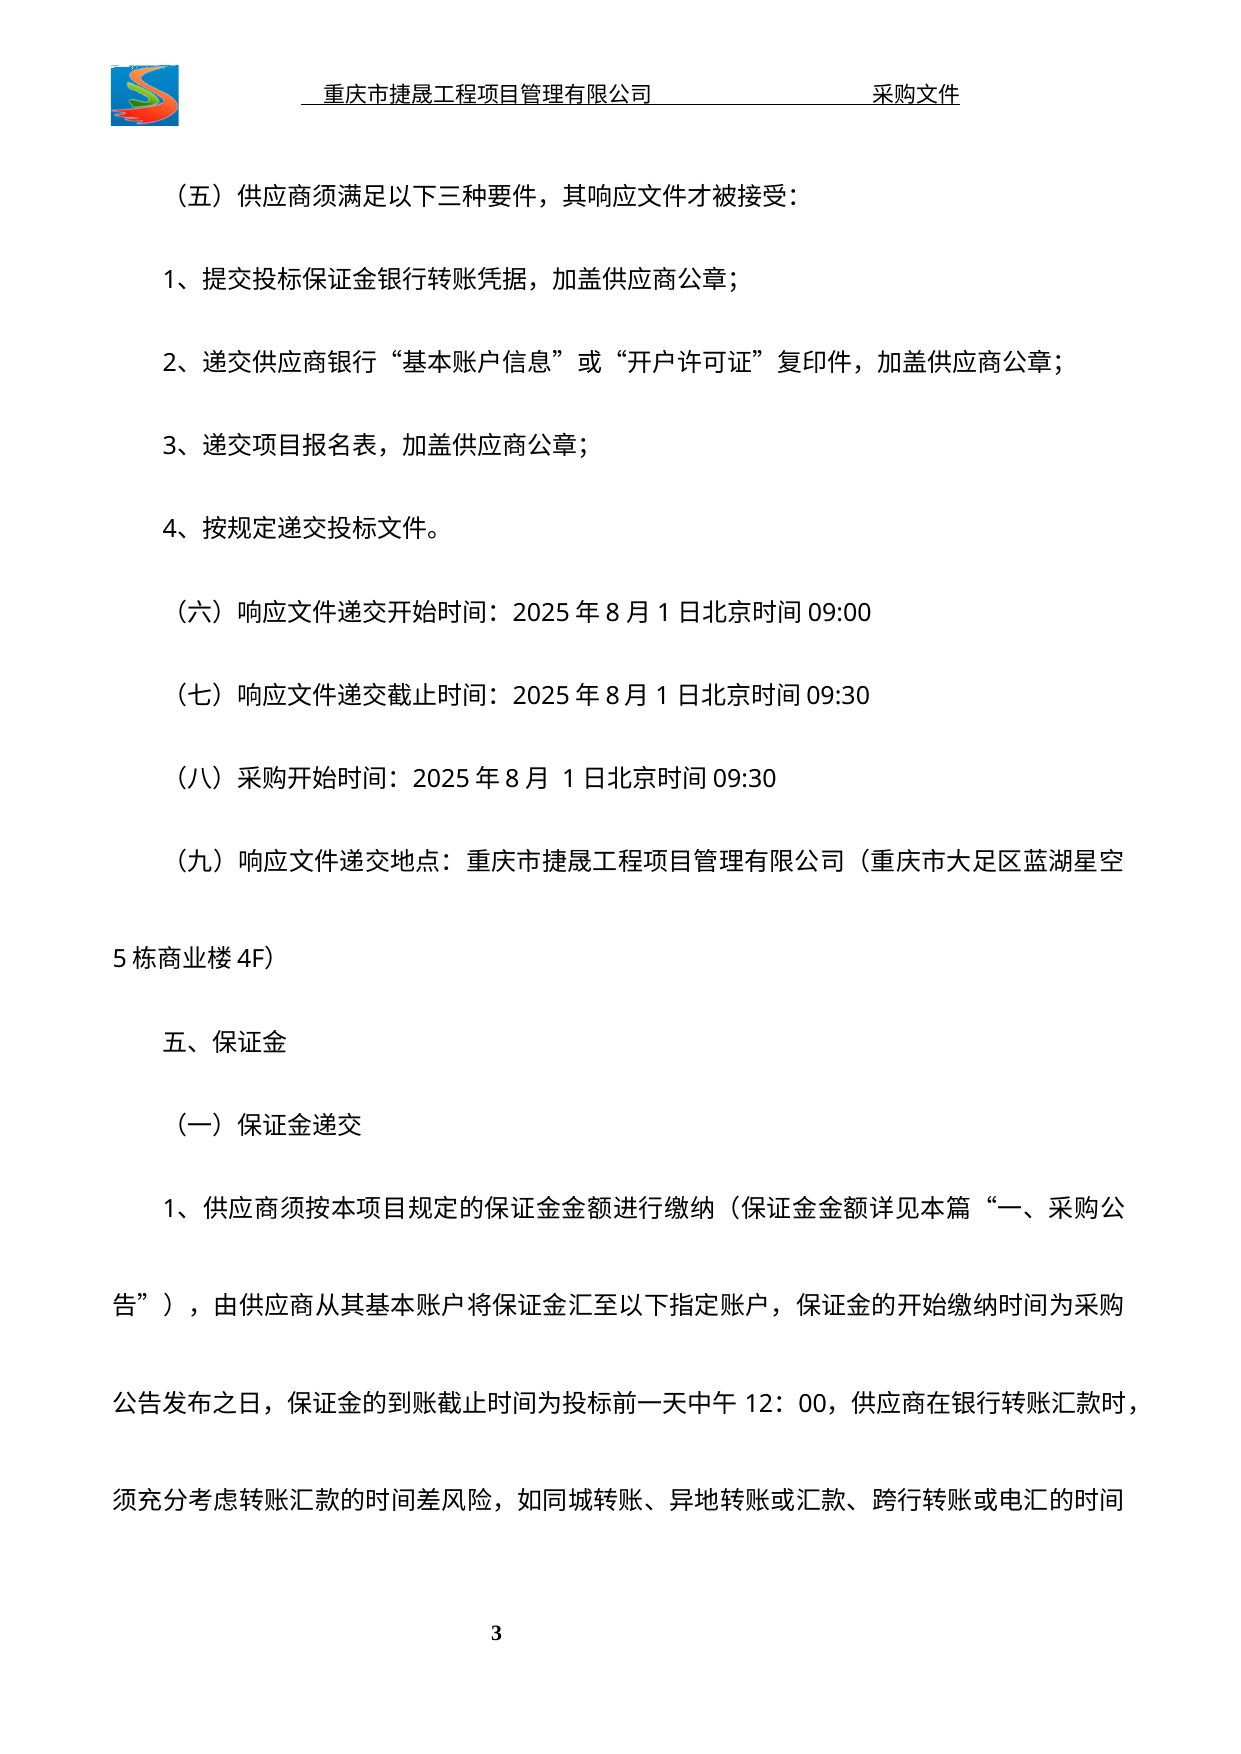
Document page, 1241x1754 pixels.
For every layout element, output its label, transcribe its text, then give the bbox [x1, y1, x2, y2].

text （七）响应文件递交截止时间：2025年 8月 1 日北京时间09:30 [112, 661, 1128, 726]
text 1、提交投标保证金银行转账凭据，加盖供应商公章； [112, 245, 1128, 310]
text 4、按规定递交投标文件。 [112, 494, 1128, 559]
text 五、保证金 [112, 1008, 1128, 1073]
text （一）保证金递交 [112, 1091, 1128, 1156]
text 2、递交供应商银行“基本账户信息”或“开户许可证”复印件，加盖供应商公章； [112, 328, 1128, 393]
text 3、递交项目报名表，加盖供应商公章； [112, 411, 1128, 476]
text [112, 1174, 1128, 1531]
text （九）响应文件递交地点：重庆市捷晟工程项目管理有限公司（重庆市大足区蓝湖星空5栋商业楼4F） [112, 827, 1128, 989]
text （八）采购开始时间：2025年8 月 1 日北京时间09:30 [112, 744, 1128, 809]
text （六）响应文件递交开始时间：2025年 8 月 1 日北京时间09:00 [112, 578, 1128, 643]
text （五）供应商须满足以下三种要件，其响应文件才被接受： [112, 162, 1128, 227]
picture [110, 65, 179, 126]
